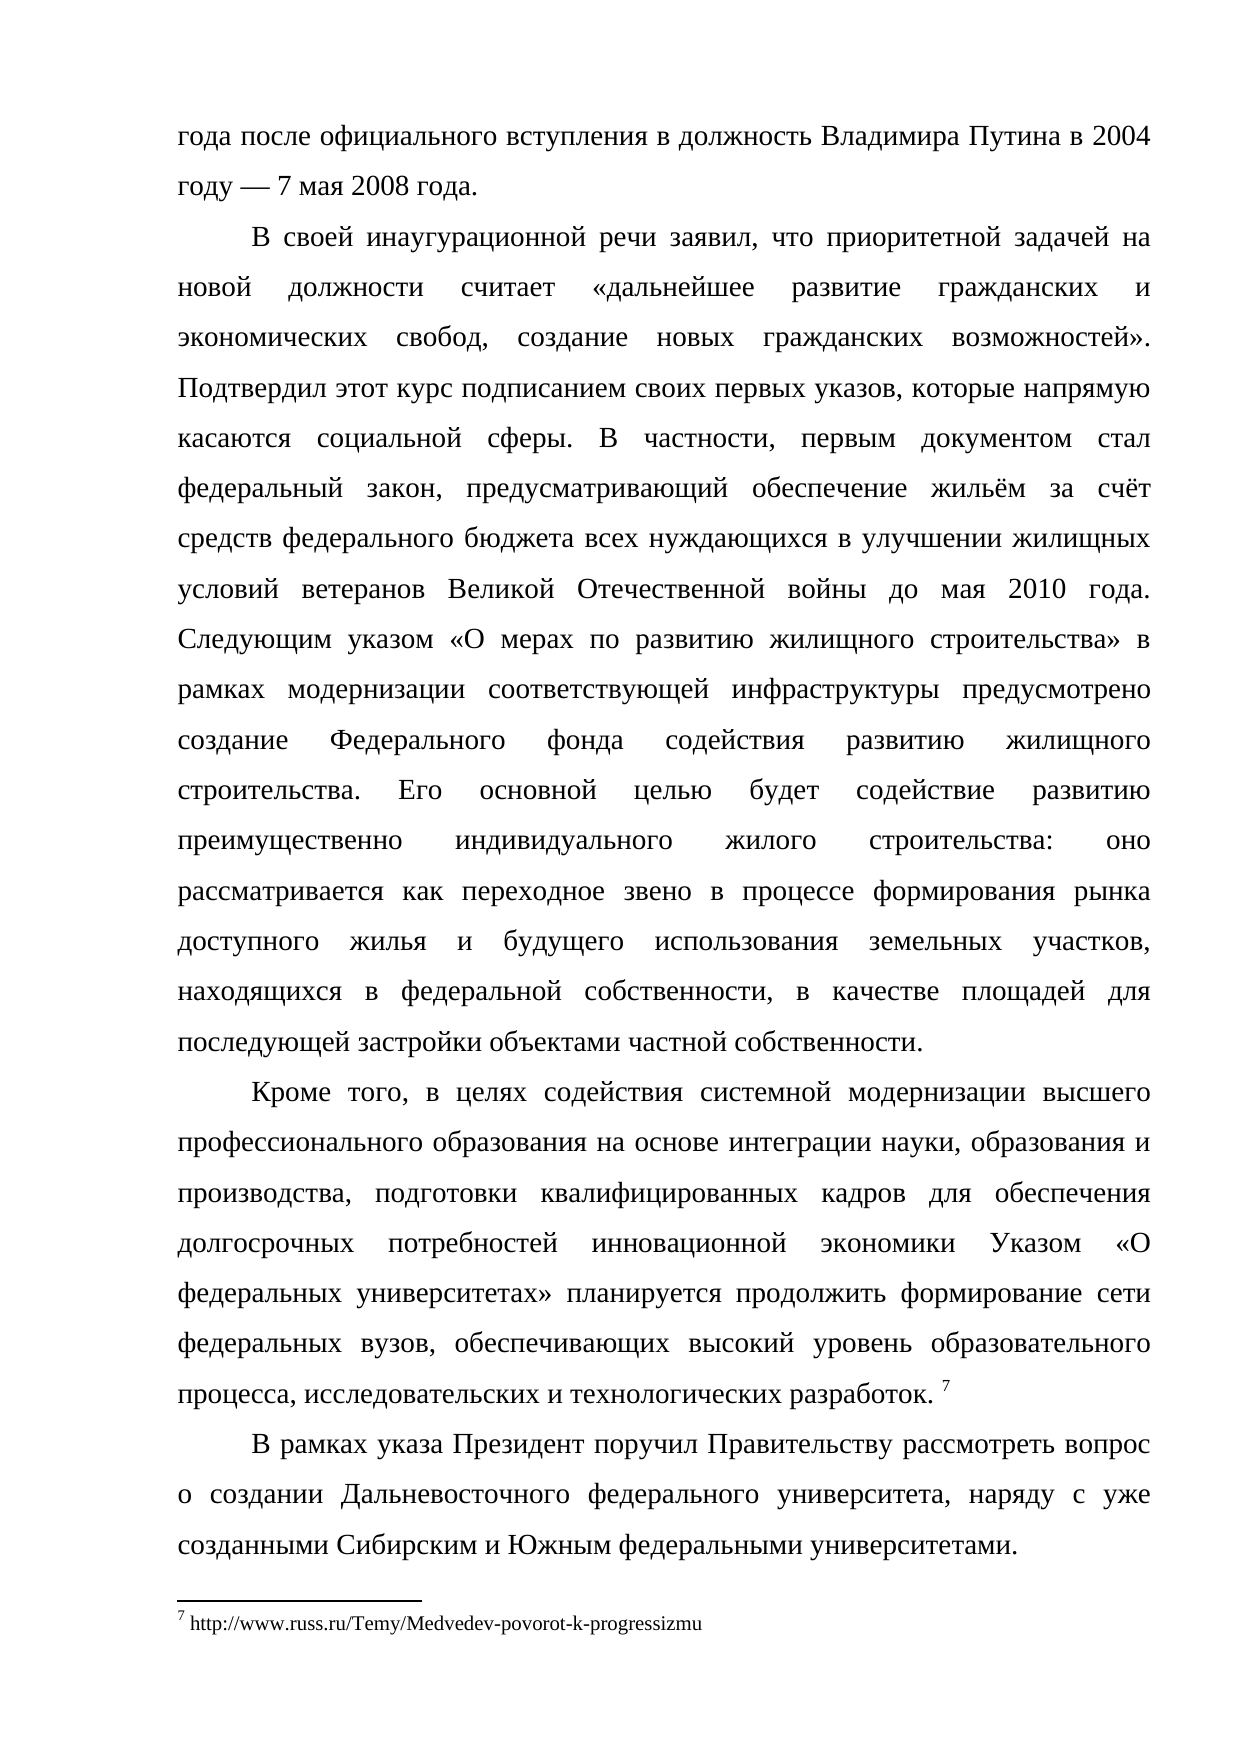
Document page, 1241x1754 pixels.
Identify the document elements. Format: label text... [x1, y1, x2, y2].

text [177, 118, 1152, 202]
text Кроме того, в целях содействия системной модернизации высшего профессионального образования на основе интеграции науки, образования и производства, подготовки квалифицированных кадров для обеспечения долгосрочных потребностей инновационной экономики Указом «О федеральных университетах» планируется продолжить формирование сети федеральных вузов, обеспечивающих высокий уровень образовательного процесса, исследовательских и технологических разработок. [177, 1074, 1152, 1409]
text В своей инаугурационной речи заявил, что приоритетной задачей на новой должности считает «дальнейшее развитие гражданских и экономических свобод, создание новых гражданских возможностей». Подтвердил этот курс подписанием своих первых указов, которые напрямую касаются социальной сферы. В частности, первым документом стал федеральный закон, предусматривающий обеспечение жильём за счёт средств федерального бюджета всех нуждающихся в улучшении жилищных условий ветеранов Великой Отечественной войны до мая 2010 года. Следующим указом «О мерах по развитию жилищного строительства» в рамках модернизации соответствующей инфраструктуры предусмотрено создание Федерального фонда содействия развитию жилищного строительства. Его основной целью будет содействие развитию преимущественно индивидуального жилого строительства: оно рассматривается как переходное звено в процессе формирования рынка доступного жилья и будущего использования земельных участков, находящихся в федеральной собственности, в качестве площадей для последующей застройки объектами частной собственности. [177, 219, 1152, 1057]
text В рамках указа Президент поручил Правительству рассмотреть вопрос о создании Дальневосточного федерального университета, наряду с уже созданными Сибирским и Южным федеральными университетами. [177, 1426, 1152, 1560]
